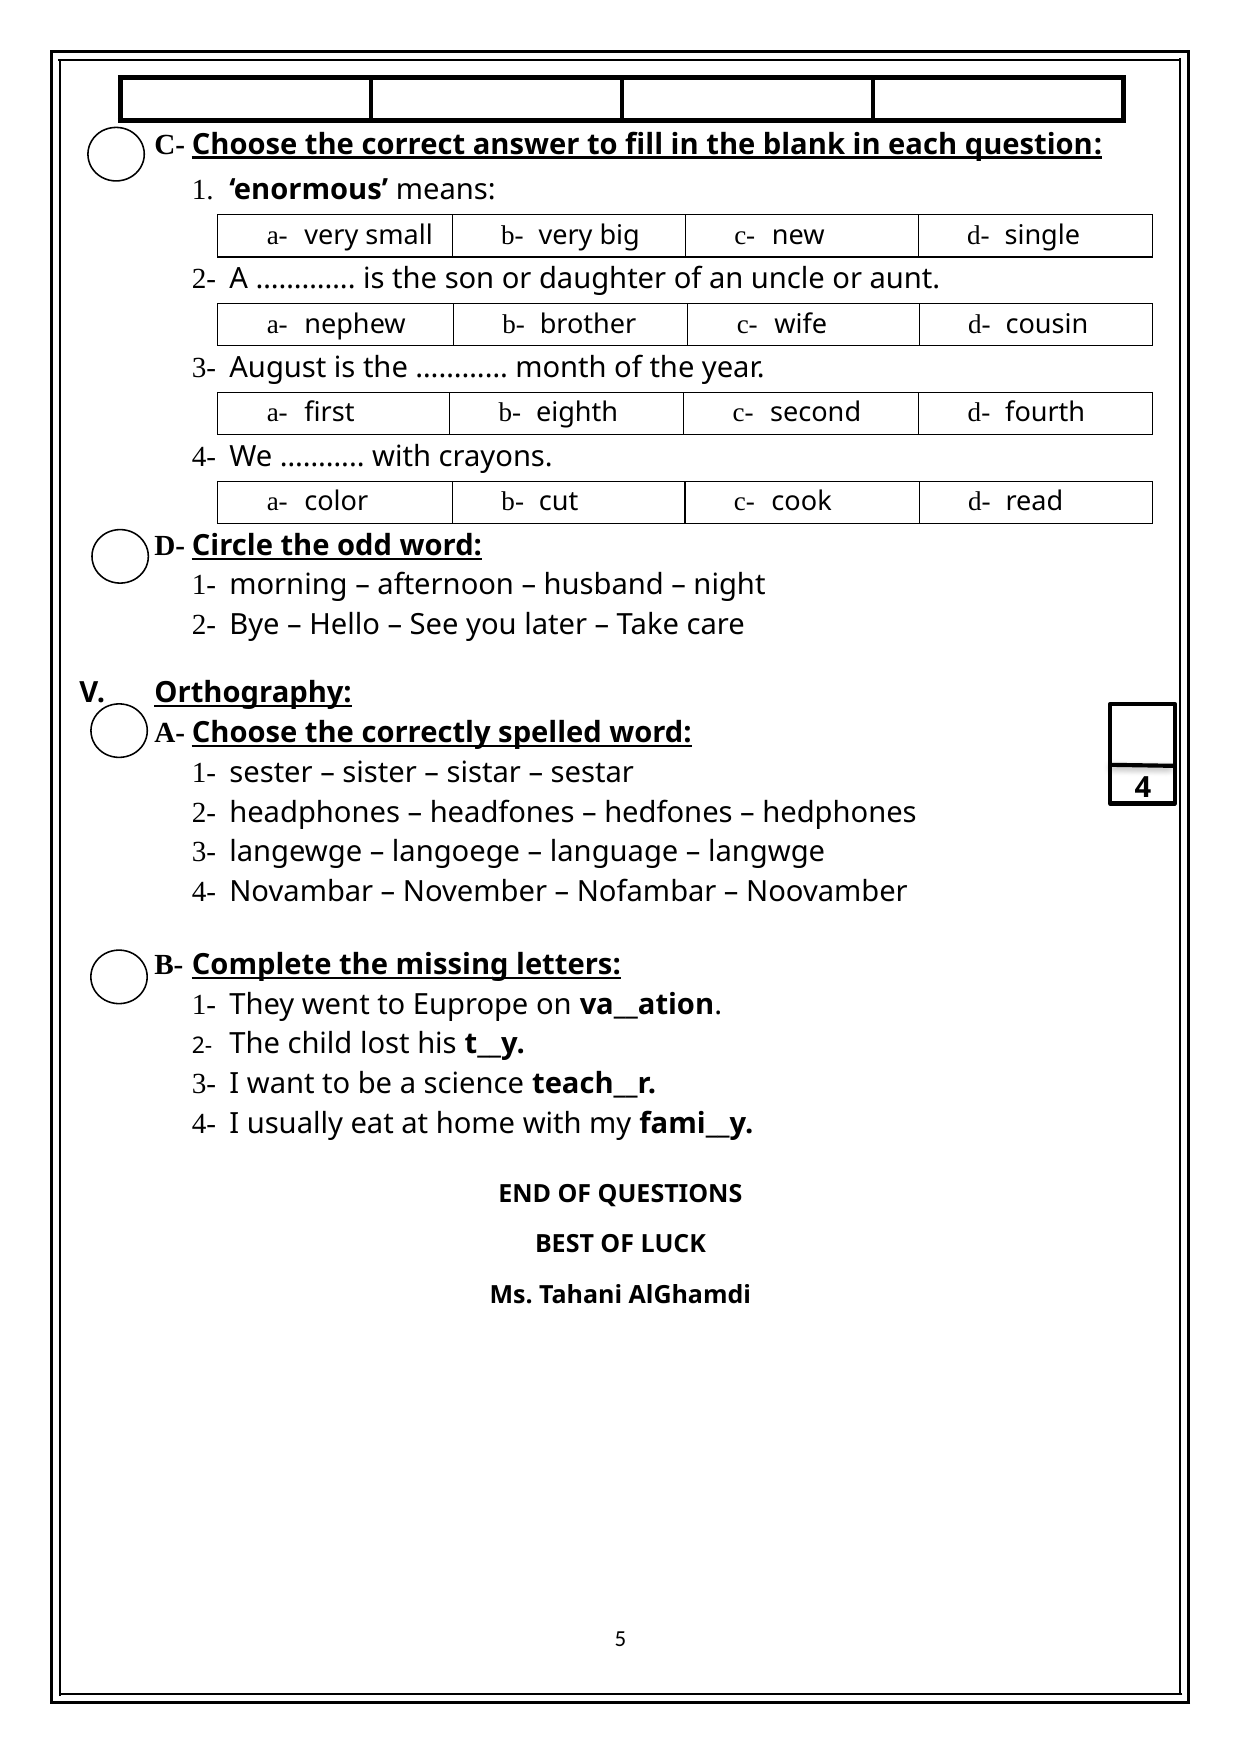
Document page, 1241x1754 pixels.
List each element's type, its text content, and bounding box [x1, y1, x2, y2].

table_header very big [453, 215, 685, 256]
list They went to Euprope on va__ation. [192, 983, 1165, 1023]
list We ……….. with crayons. [192, 435, 1165, 475]
list Choose the correctly spelled word: [154, 711, 1108, 751]
table_cell [123, 80, 369, 118]
table_header very small [218, 215, 452, 256]
list Novambar – November – Nofambar – Noovamber [192, 870, 1165, 910]
table_header fourth [919, 393, 1152, 434]
table_header single [919, 215, 1152, 256]
list langewge – langoege – language – langwge [192, 831, 1165, 870]
table_cell [875, 80, 1121, 118]
list The child lost his t__y. [192, 1023, 1165, 1062]
table_cell [624, 80, 871, 118]
list August is the ………… month of the year. [192, 346, 1165, 386]
table_header first [218, 393, 449, 434]
list ‘enormous’ means: [192, 168, 1165, 208]
table_header eighth [450, 393, 683, 434]
table_header cook [686, 482, 919, 523]
list morning – afternoon – husband – night [192, 564, 1165, 603]
list A …………. is the son or daughter of an uncle or aunt. [192, 257, 1165, 297]
list I want to be a science teach__r. [192, 1062, 1165, 1102]
text Ms. Tahani AlGhamdi [75, 1277, 1165, 1311]
table_header wife [688, 304, 919, 345]
list Bye – Hello – See you later – Take care [192, 603, 1165, 643]
table_header nephew [218, 304, 453, 345]
table_header cut [453, 482, 684, 523]
list Orthography: [79, 672, 1165, 711]
table_header brother [454, 304, 687, 345]
table_header color [218, 482, 452, 523]
table_cell [373, 80, 620, 118]
table_header cousin [920, 304, 1152, 345]
list Circle the odd word: [154, 524, 1165, 564]
list Choose the correct answer to fill in the blank in each question: [154, 123, 1165, 163]
text END OF QUESTIONS [75, 1175, 1165, 1209]
list sester – sister – sistar – sestar [192, 751, 1108, 791]
table_header read [920, 482, 1152, 523]
list headphones – headfones – hedfones – hedphones [192, 791, 1165, 831]
text BEST OF LUCK [75, 1226, 1165, 1260]
table_header second [684, 393, 918, 434]
list I usually eat at home with my fami__y. [192, 1102, 1165, 1142]
list Complete the missing letters: [154, 943, 1165, 983]
table_header new [686, 215, 918, 256]
